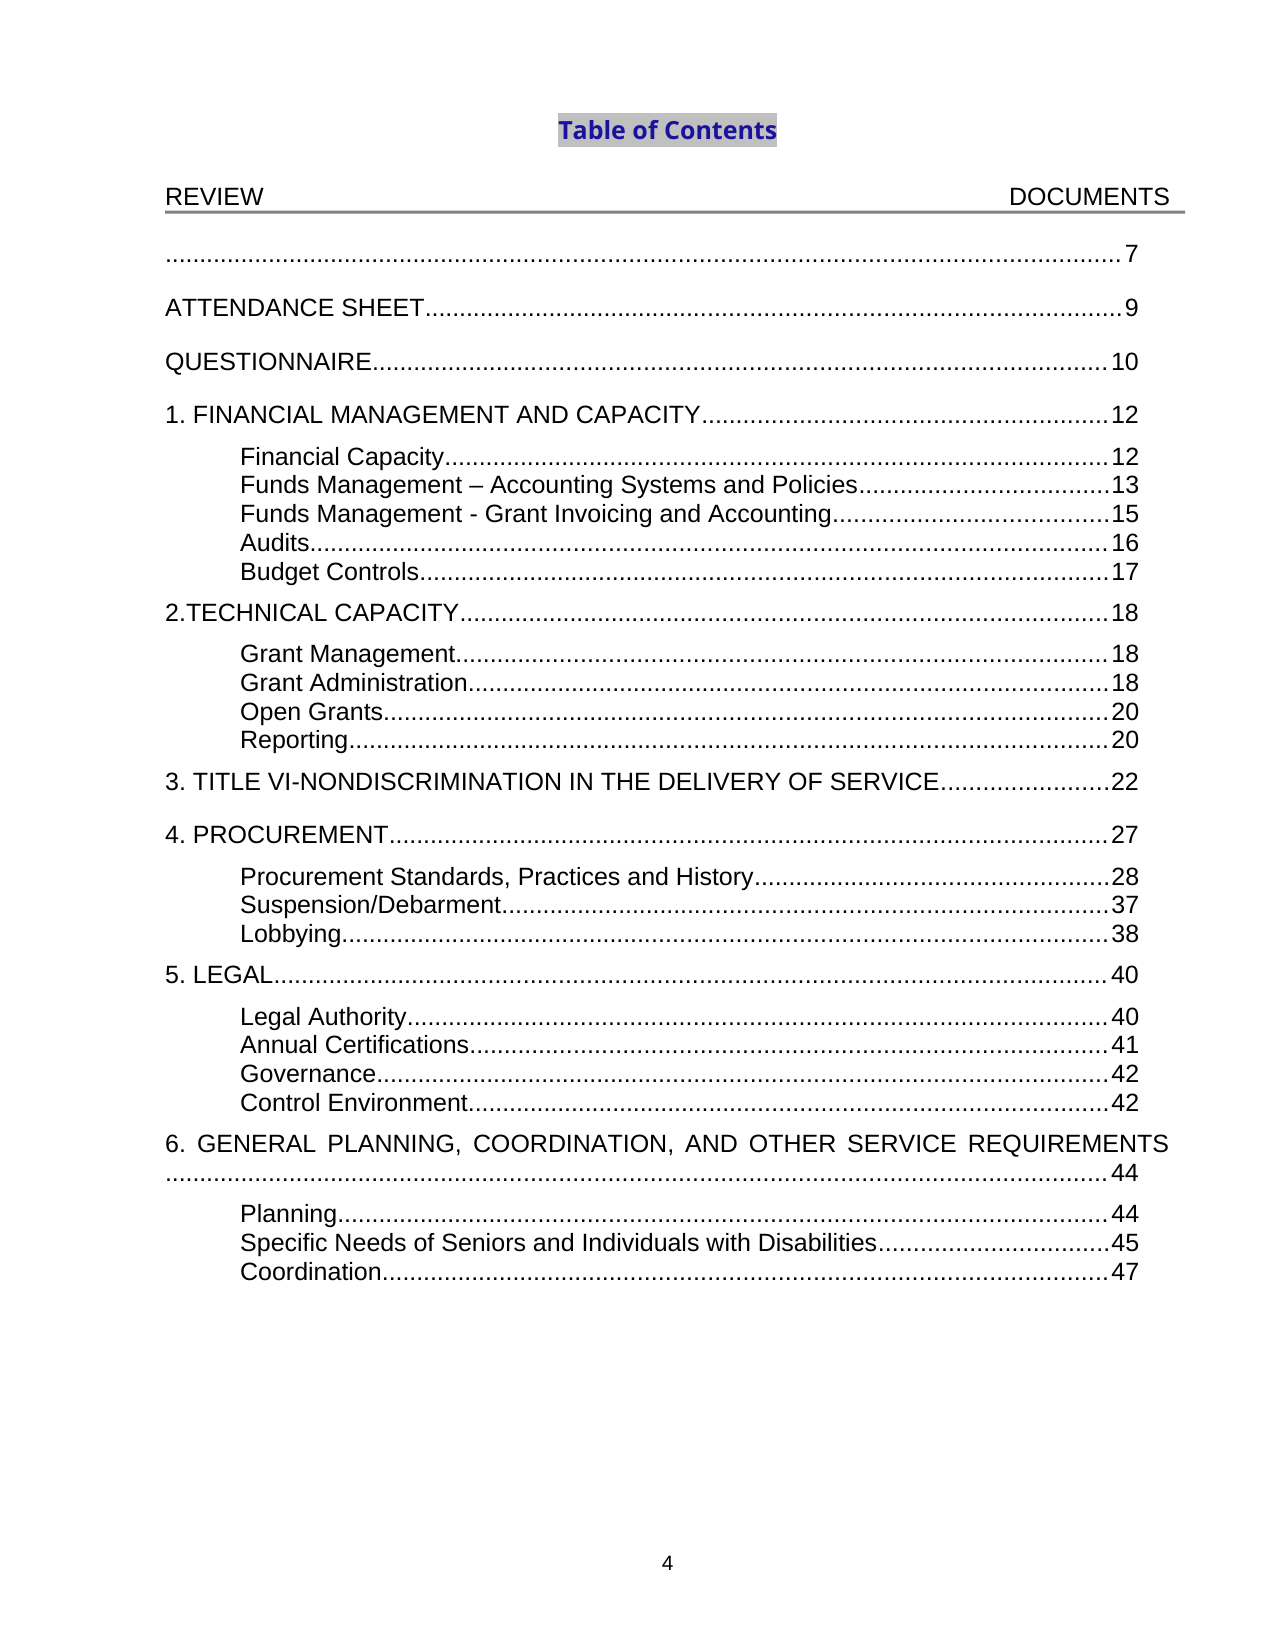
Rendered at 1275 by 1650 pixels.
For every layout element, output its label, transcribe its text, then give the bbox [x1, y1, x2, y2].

text Control Environment 42 [240, 1088, 1170, 1117]
text Procurement Standards, Practices and History 28 [240, 862, 1170, 891]
text 1. FINANCIAL MANAGEMENT AND CAPACITY 12 [165, 401, 1170, 429]
text Reporting 20 [240, 726, 1170, 754]
text 4. PROCUREMENT 27 [165, 821, 1170, 849]
text Budget Controls 17 [240, 557, 1170, 586]
text Coordination 47 [240, 1257, 1170, 1286]
text Open Grants 20 [240, 697, 1170, 726]
text Lobbying 38 [240, 919, 1170, 948]
text 3. TITLE VI-NONDISCRIMINATION IN THE DELIVERY OF SERVICE 22 [165, 767, 1170, 796]
text 5. LEGAL 40 [165, 961, 1170, 989]
text Annual Certifications 41 [240, 1031, 1170, 1059]
text 6. General Planning, Coordination, and Other Service Requirements 44 [165, 1129, 1170, 1187]
text REVIEW DOCUMENTS 7 [165, 214, 1170, 268]
text Grant Administration 18 [240, 668, 1170, 697]
text Funds Management - Grant Invoicing and Accounting 15 [240, 499, 1170, 528]
text Financial Capacity 12 [240, 442, 1170, 471]
text REVIEW DOCUMENTS 7 [165, 182, 1170, 210]
text Suspension/Debarment 37 [240, 891, 1170, 919]
text 2.TECHNICAL CAPACITY 18 [165, 598, 1170, 627]
text QUESTIONNAIRE 10 [165, 347, 1170, 376]
text Planning 44 [240, 1199, 1170, 1228]
text Audits 16 [240, 528, 1170, 557]
text Grant Management 18 [240, 639, 1170, 668]
text Funds Management – Accounting Systems and Policies 13 [240, 471, 1170, 499]
text ATTENDANCE SHEET 9 [165, 293, 1170, 322]
title Table of Contents [165, 112, 1170, 147]
text Governance 42 [240, 1059, 1170, 1088]
text Legal Authority 40 [240, 1002, 1170, 1031]
text Specific Needs of Seniors and Individuals with Disabilities 45 [240, 1228, 1170, 1257]
